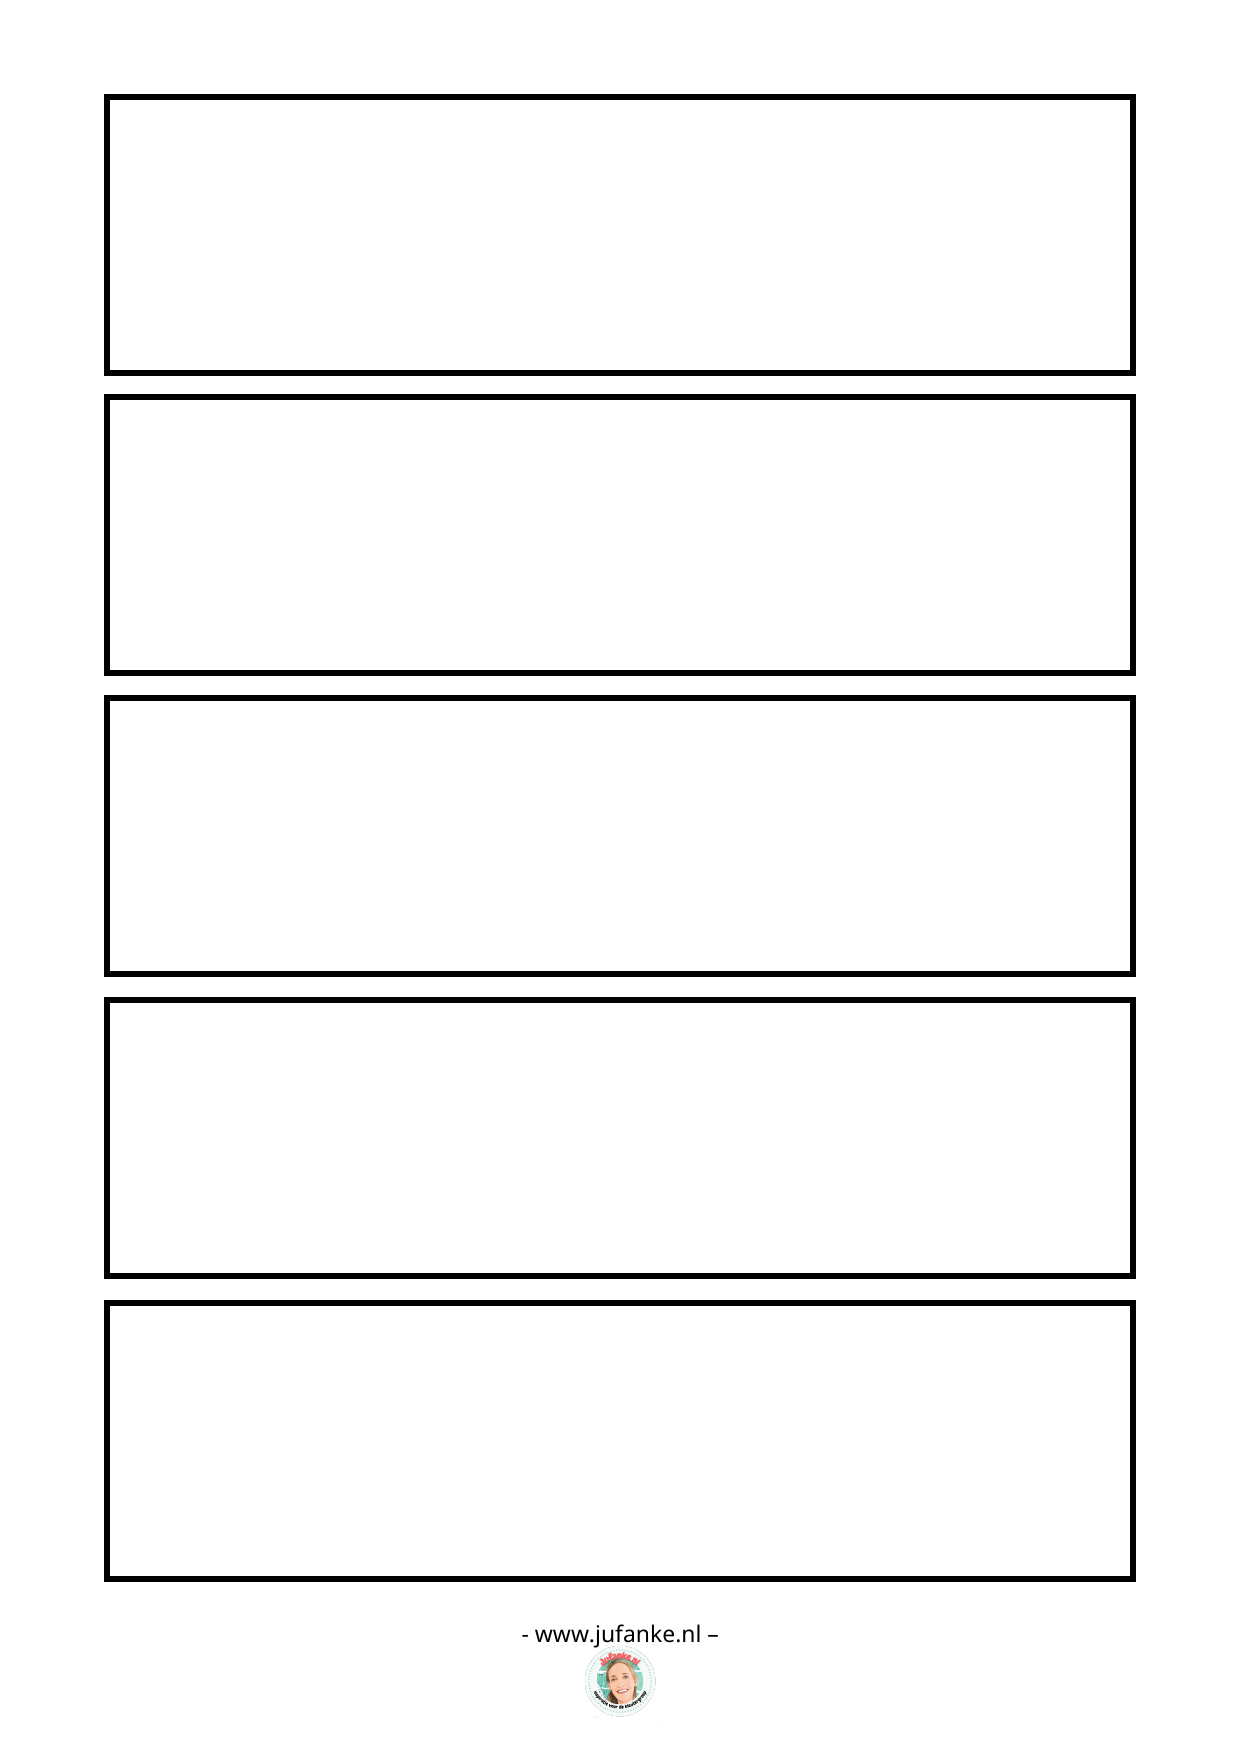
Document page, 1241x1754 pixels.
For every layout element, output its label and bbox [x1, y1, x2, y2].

picture [577, 1639, 663, 1724]
